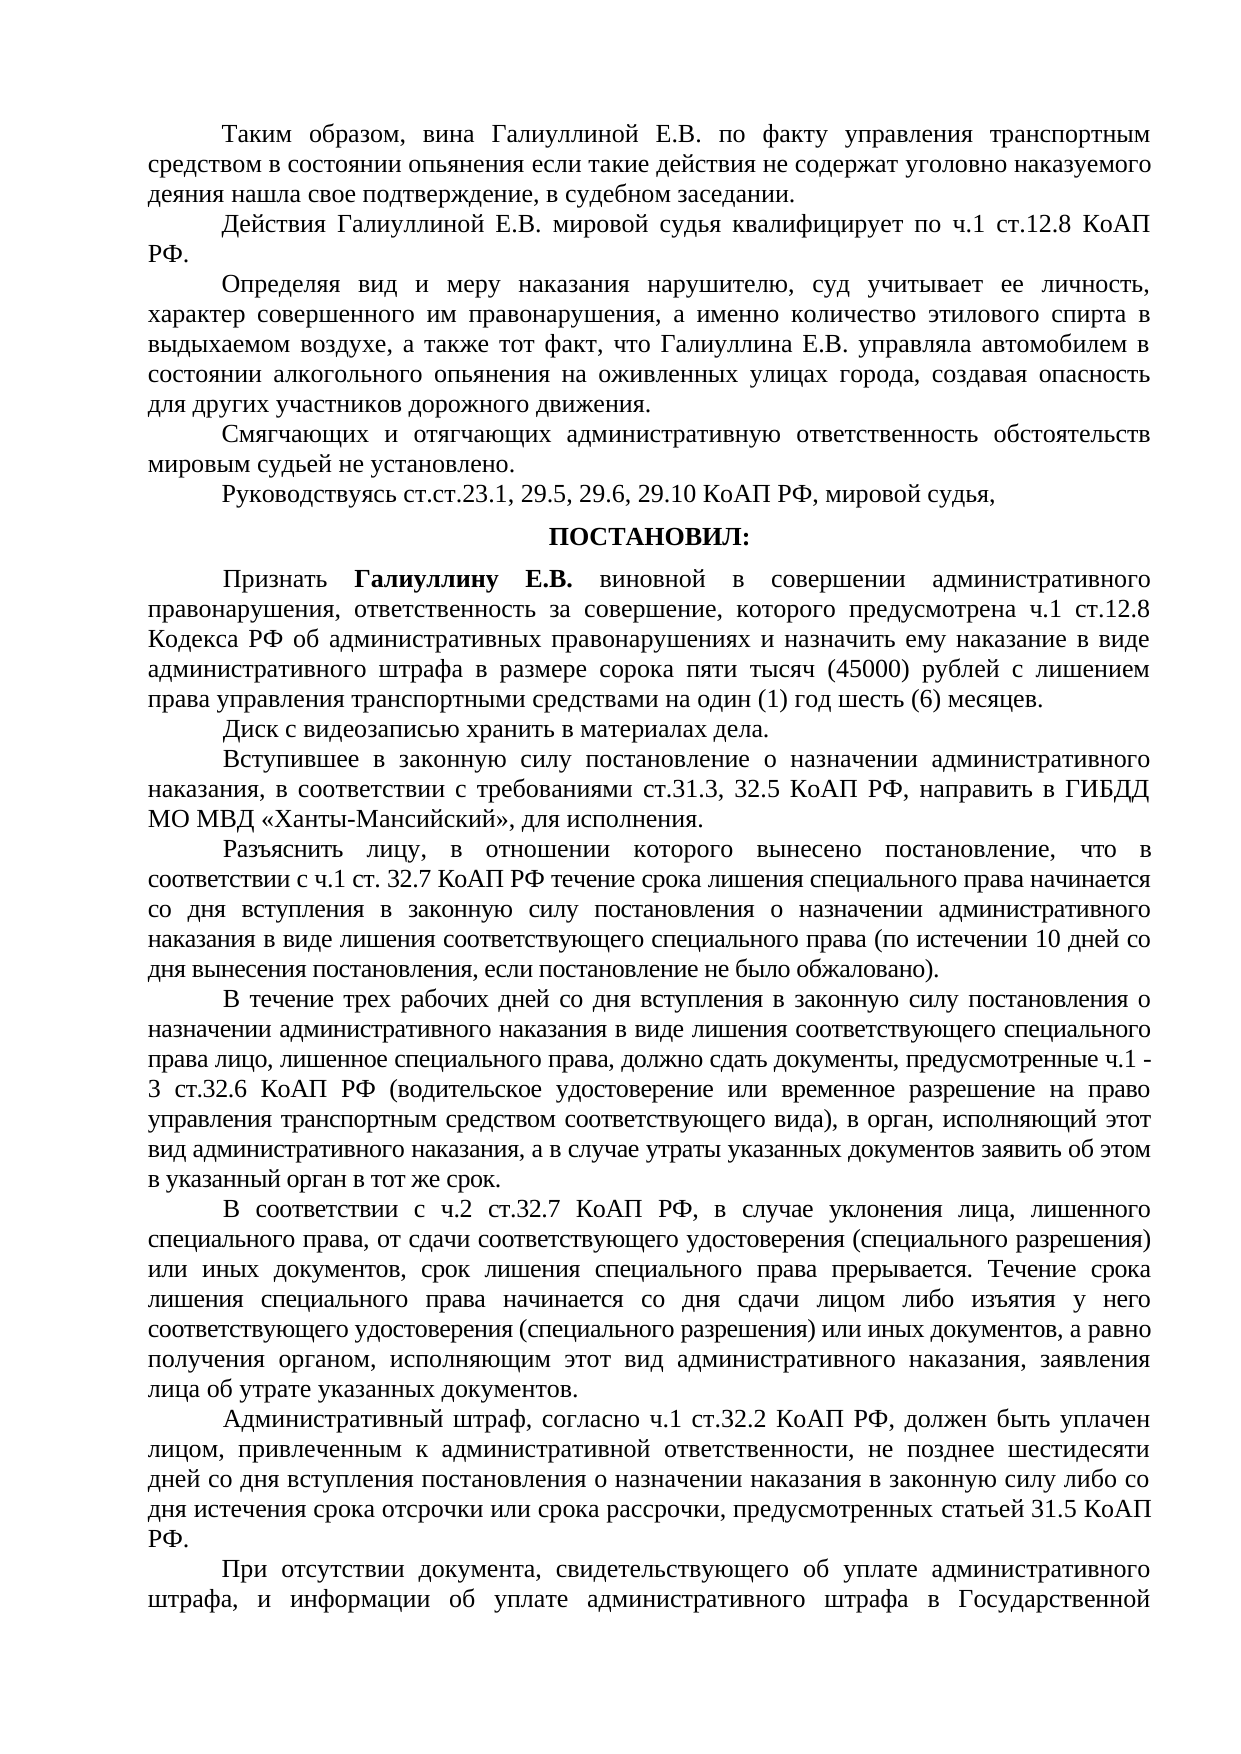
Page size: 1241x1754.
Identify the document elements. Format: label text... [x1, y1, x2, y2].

text Вступившее в законную силу постановление о назначении административного наказания, в соответствии с требованиями ст.31.3, 32.5 КоАП РФ, направить в ГИБДД МО МВД «Ханты-Мансийский», для исполнения. [148, 743, 1152, 833]
text Определяя вид и меру наказания нарушителю, суд учитывает ее личность, характер совершенного им правонарушения, а именно количество этилового спирта в выдыхаемом воздухе, а также тот факт, что Галиуллина Е.В. управляла автомобилем в состоянии алкогольного опьянения на оживленных улицах города, создавая опасность для других участников дорожного движения. [148, 268, 1152, 418]
text Таким образом, вина Галиуллиной Е.В. по факту управления транспортным средством в состоянии опьянения если такие действия не содержат уголовно наказуемого деяния нашла свое подтверждение, в судебном заседании. [148, 118, 1152, 208]
text В течение трех рабочих дней со дня вступления в законную силу постановления о назначении административного наказания в виде лишения соответствующего специального права лицо, лишенное специального права, должно сдать документы, предусмотренные ч.1 - 3 ст.32.6 КоАП РФ (водительское удостоверение или временное разрешение на право управления транспортным средством соответствующего вида), в орган, исполняющий этот вид административного наказания, а в случае утраты указанных документов заявить об этом в указанный орган в тот же срок. [148, 983, 1152, 1193]
text ПОСТАНОВИЛ: [148, 521, 1152, 551]
text Административный штраф, согласно ч.1 ст.32.2 КоАП РФ, должен быть уплачен лицом, привлеченным к административной ответственности, не позднее шестидесяти дней со дня вступления постановления о назначении наказания в законную силу либо со дня истечения срока отсрочки или срока рассрочки, предусмотренных статьей 31.5 КоАП РФ. [148, 1403, 1152, 1553]
text Действия Галиуллиной Е.В. мировой судья квалифицирует по ч.1 ст.12.8 КоАП РФ. [148, 208, 1152, 268]
text Смягчающих и отягчающих административную ответственность обстоятельств мировым судьей не установлено. [148, 418, 1152, 478]
text Разъяснить лицу, в отношении которого вынесено постановление, что в соответствии с ч.1 ст. 32.7 КоАП РФ течение срока лишения специального права начинается со дня вступления в законную силу постановления о назначении административного наказания в виде лишения соответствующего специального права (по истечении 10 дней со дня вынесения постановления, если постановление не было обжаловано). [148, 833, 1152, 983]
text Диск с видеозаписью хранить в материалах дела. [148, 713, 1152, 743]
text Руководствуясь ст.ст.23.1, 29.5, 29.6, 29.10 КоАП РФ, мировой судья, [148, 478, 1152, 508]
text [148, 1553, 1152, 1613]
text Признать Галиуллину Е.В. виновной в совершении административного правонарушения, ответственность за совершение, которого предусмотрена ч.1 ст.12.8 Кодекса РФ об административных правонарушениях и назначить ему наказание в виде административного штрафа в размере сорока пяти тысяч (45000) рублей с лишением права управления транспортными средствами на один (1) год шесть (6) месяцев. [148, 563, 1152, 713]
text В соответствии с ч.2 ст.32.7 КоАП РФ, в случае уклонения лица, лишенного специального права, от сдачи соответствующего удостоверения (специального разрешения) или иных документов, срок лишения специального права прерывается. Течение срока лишения специального права начинается со дня сдачи лицом либо изъятия у него соответствующего удостоверения (специального разрешения) или иных документов, а равно получения органом, исполняющим этот вид административного наказания, заявления лица об утрате указанных документов. [148, 1193, 1152, 1403]
